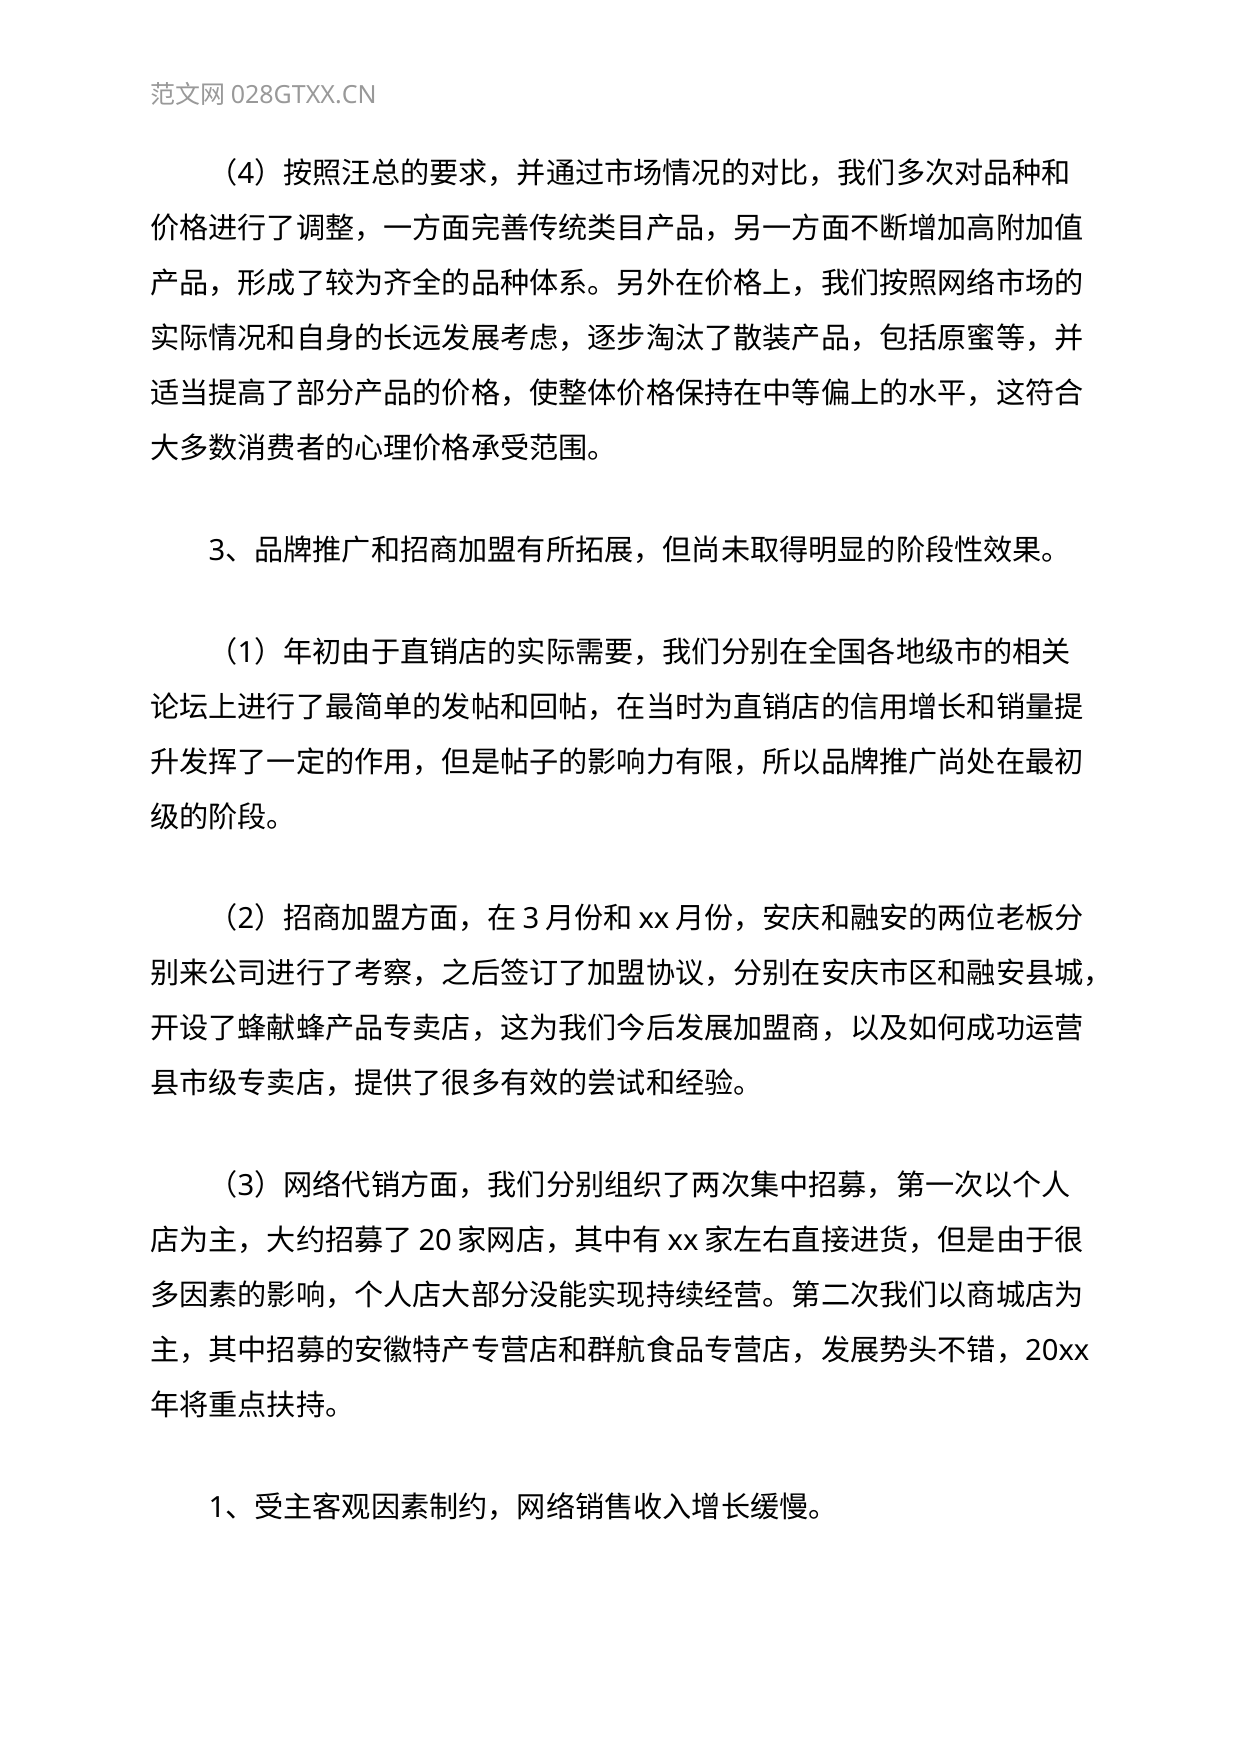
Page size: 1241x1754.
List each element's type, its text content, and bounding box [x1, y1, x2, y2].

text 3、品牌推广和招商加盟有所拓展，但尚未取得明显的阶段性效果。 [150, 526, 1090, 569]
text （3）网络代销方面，我们分别组织了两次集中招募，第一次以个人店为主，大约招募了20家网店，其中有xx家左右直接进货，但是由于很多因素的影响，个人店大部分没能实现持续经营。第二次我们以商城店为主，其中招募的安徽特产专营店和群航食品专营店，发展势头不错，20xx年将重点扶持。 [150, 1161, 1090, 1424]
text （4）按照汪总的要求，并通过市场情况的对比，我们多次对品种和价格进行了调整，一方面完善传统类目产品，另一方面不断增加高附加值产品，形成了较为齐全的品种体系。另外在价格上，我们按照网络市场的实际情况和自身的长远发展考虑，逐步淘汰了散装产品，包括原蜜等，并适当提高了部分产品的价格，使整体价格保持在中等偏上的水平，这符合大多数消费者的心理价格承受范围。 [150, 150, 1090, 467]
text 1、受主客观因素制约，网络销售收入增长缓慢。 [150, 1483, 1090, 1526]
text （2）招商加盟方面，在3月份和xx月份，安庆和融安的两位老板分别来公司进行了考察，之后签订了加盟协议，分别在安庆市区和融安县城，开设了蜂献蜂产品专卖店，这为我们今后发展加盟商，以及如何成功运营县市级专卖店，提供了很多有效的尝试和经验。 [150, 895, 1090, 1102]
text （1）年初由于直销店的实际需要，我们分别在全国各地级市的相关论坛上进行了最简单的发帖和回帖，在当时为直销店的信用增长和销量提升发挥了一定的作用，但是帖子的影响力有限，所以品牌推广尚处在最初级的阶段。 [150, 628, 1090, 835]
